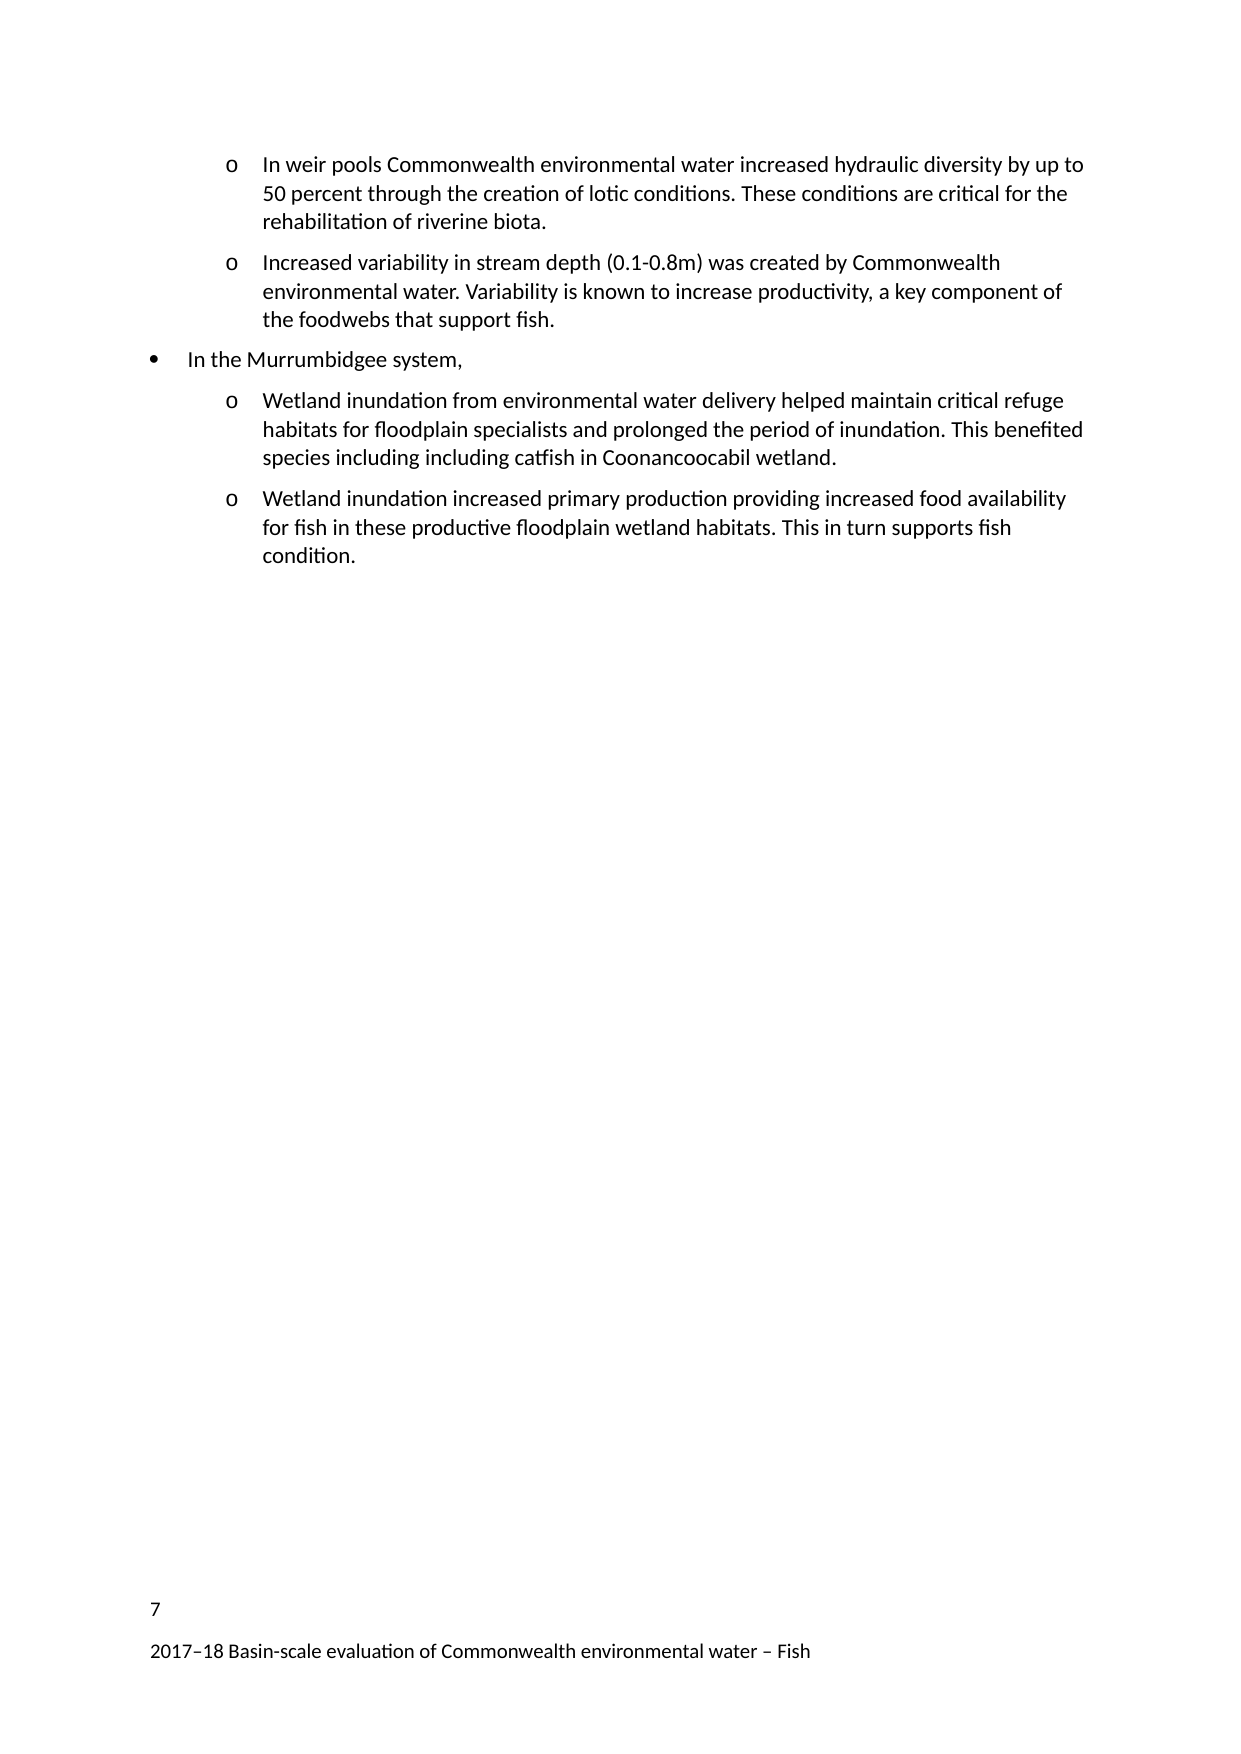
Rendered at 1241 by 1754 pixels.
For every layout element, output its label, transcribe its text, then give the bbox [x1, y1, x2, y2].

list In the Murrumbidgee system, [150, 345, 1090, 373]
list Wetland inundation increased primary production providing increased food availability for fish in these productive floodplain wetland habitats. This in turn supports fish condition. [225, 484, 1090, 569]
list Increased variability in stream depth (0.1-0.8m) was created by Commonwealth environmental water. Variability is known to increase productivity, a key component of the foodwebs that support fish. [225, 248, 1090, 333]
list In weir pools Commonwealth environmental water increased hydraulic diversity by up to 50 percent through the creation of lotic conditions. These conditions are critical for the rehabilitation of riverine biota. [225, 150, 1090, 235]
list Wetland inundation from environmental water delivery helped maintain critical refuge habitats for floodplain specialists and prolonged the period of inundation. This benefited species including including catfish in Coonancoocabil wetland. [225, 386, 1090, 471]
